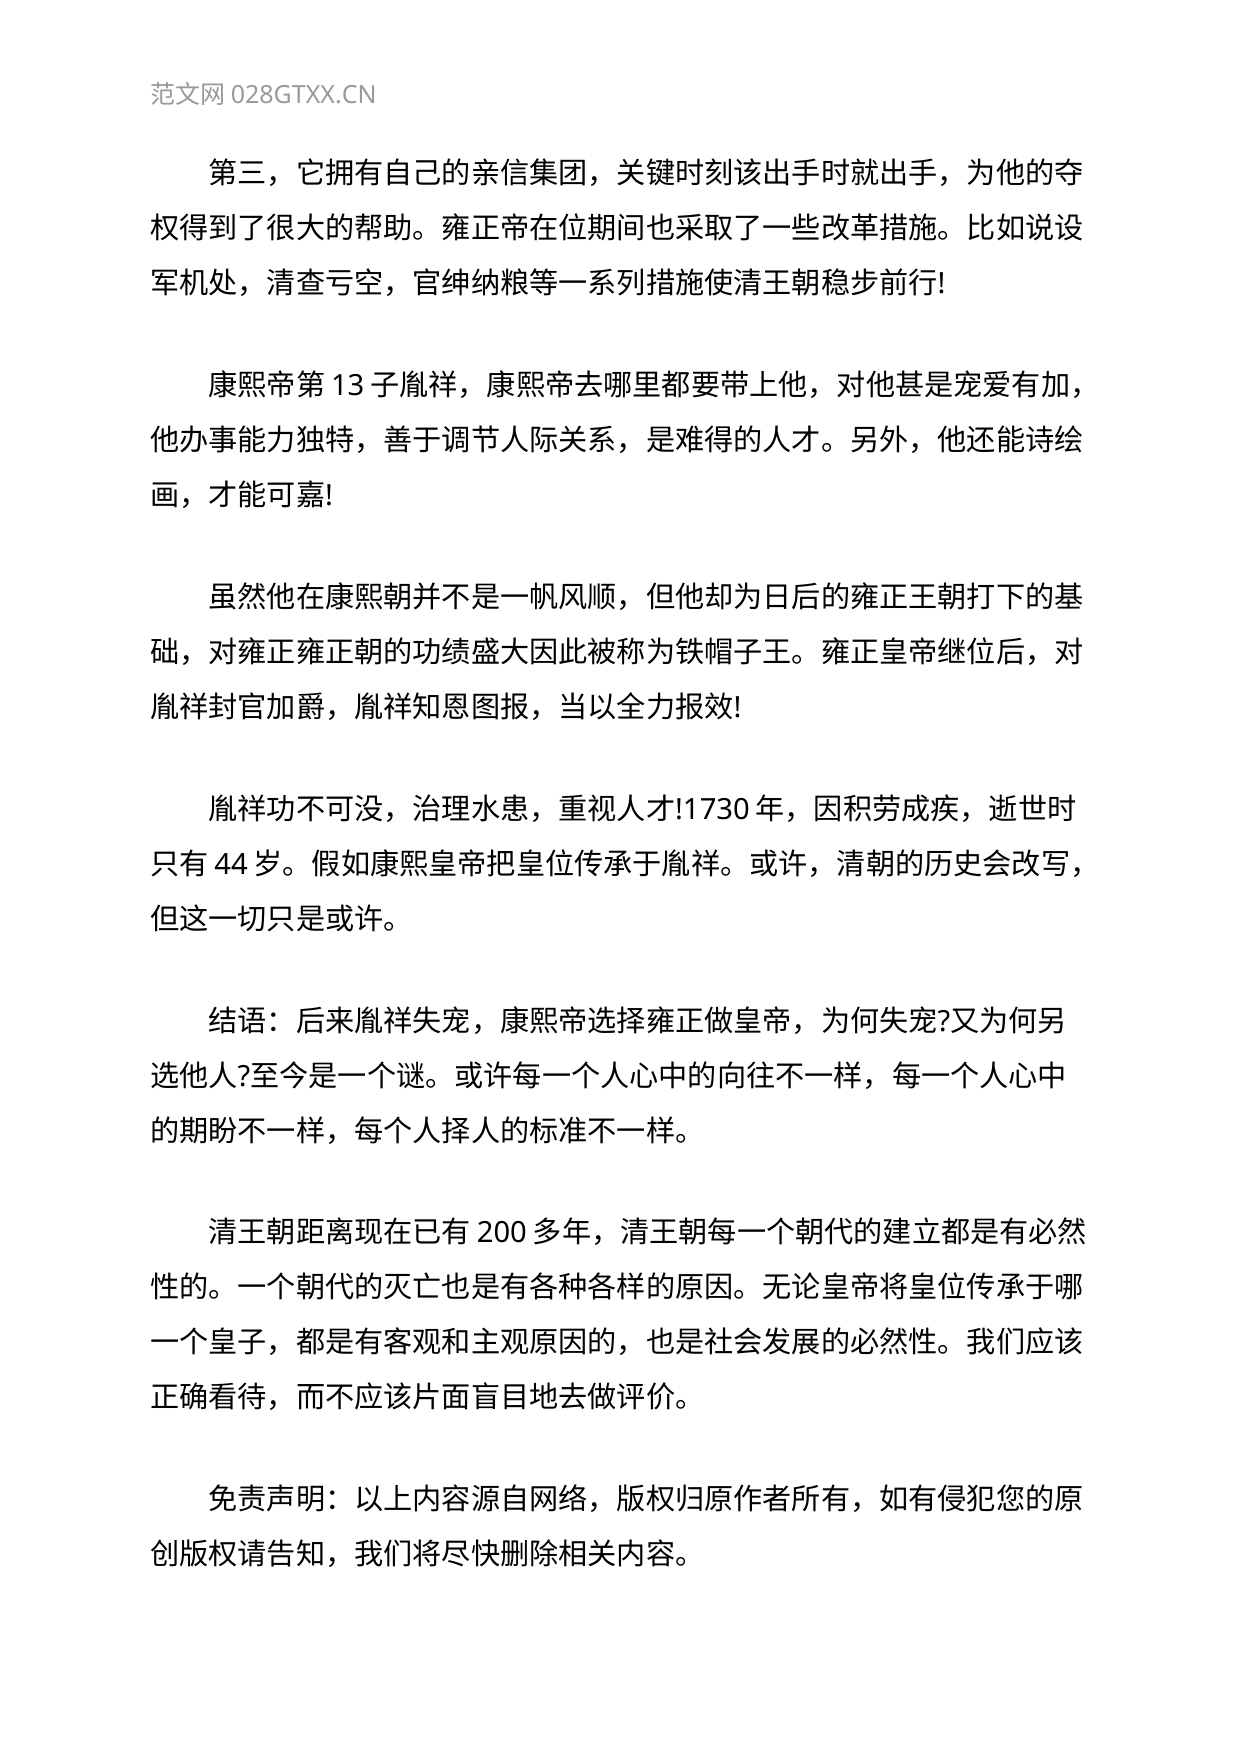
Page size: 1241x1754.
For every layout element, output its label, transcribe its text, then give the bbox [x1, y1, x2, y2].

text 清王朝距离现在已有200多年，清王朝每一个朝代的建立都是有必然性的。一个朝代的灭亡也是有各种各样的原因。无论皇帝将皇位传承于哪一个皇子，都是有客观和主观原因的，也是社会发展的必然性。我们应该正确看待，而不应该片面盲目地去做评价。 [150, 1209, 1090, 1416]
text 免责声明：以上内容源自网络，版权归原作者所有，如有侵犯您的原创版权请告知，我们将尽快删除相关内容。 [150, 1476, 1090, 1573]
text 康熙帝第13子胤祥，康熙帝去哪里都要带上他，对他甚是宠爱有加，他办事能力独特，善于调节人际关系，是难得的人才。另外，他还能诗绘画，才能可嘉! [150, 362, 1090, 514]
text 虽然他在康熙朝并不是一帆风顺，但他却为日后的雍正王朝打下的基础，对雍正雍正朝的功绩盛大因此被称为铁帽子王。雍正皇帝继位后，对胤祥封官加爵，胤祥知恩图报，当以全力报效! [150, 574, 1090, 726]
text 第三，它拥有自己的亲信集团，关键时刻该出手时就出手，为他的夺权得到了很大的帮助。雍正帝在位期间也采取了一些改革措施。比如说设军机处，清查亏空，官绅纳粮等一系列措施使清王朝稳步前行! [150, 150, 1090, 302]
text 胤祥功不可没，治理水患，重视人才!1730年，因积劳成疾，逝世时只有44岁。假如康熙皇帝把皇位传承于胤祥。或许，清朝的历史会改写，但这一切只是或许。 [150, 785, 1090, 938]
text 结语：后来胤祥失宠，康熙帝选择雍正做皇帝，为何失宠?又为何另选他人?至今是一个谜。或许每一个人心中的向往不一样，每一个人心中的期盼不一样，每个人择人的标准不一样。 [150, 997, 1090, 1149]
